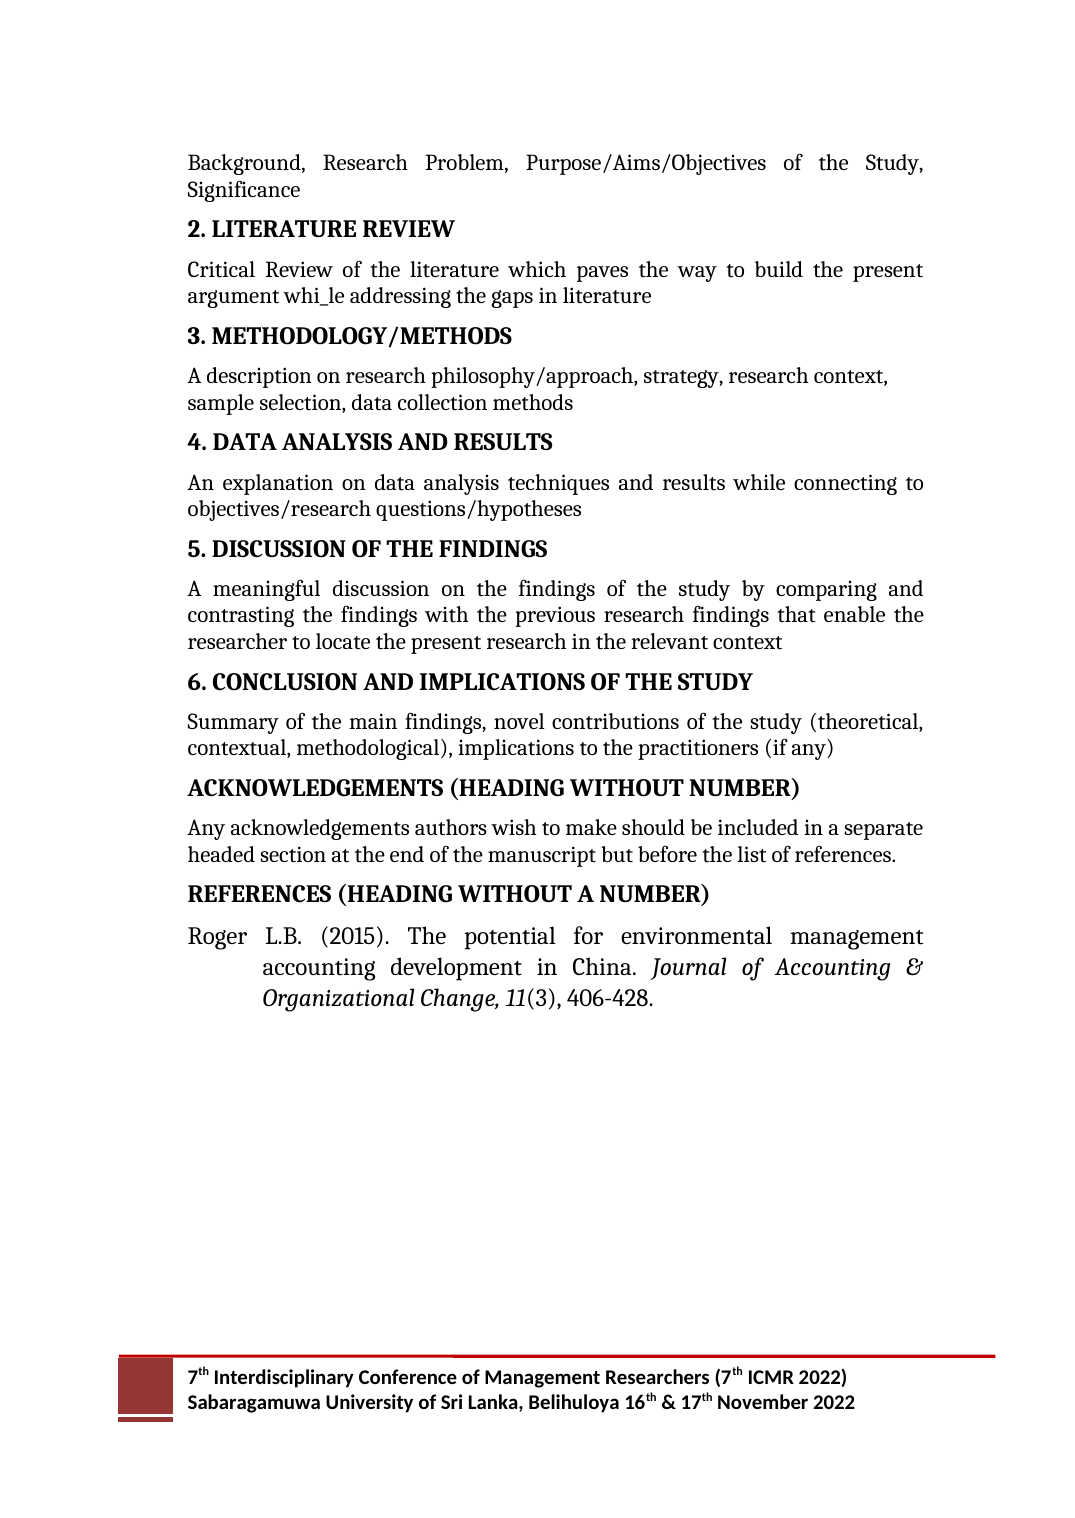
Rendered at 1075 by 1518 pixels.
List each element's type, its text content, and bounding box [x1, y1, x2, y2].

text 3. METHODOLOGY/METHODS [187, 322, 925, 350]
text Roger L.B. (2015). The potential for environmental management accounting development in China. Journal of Accounting & Organizational Change, 11(3), 406-428. [187, 922, 925, 1012]
text A meaningful discussion on the findings of the study by comparing and contrasting the findings with the previous research findings that enable the researcher to locate the present research in the relevant context [187, 576, 925, 655]
text REFERENCES (HEADING WITHOUT A NUMBER) [187, 880, 925, 909]
text 2. LITERATURE REVIEW [187, 215, 925, 244]
text Summary of the main findings, novel contributions of the study (theoretical, contextual, methodological), implications to the practitioners (if any) [187, 709, 925, 761]
text An explanation on data analysis techniques and results while connecting to objectives/research questions/hypotheses [187, 469, 925, 522]
text 5. DISCUSSION OF THE FINDINGS [187, 534, 925, 563]
text 4. DATA ANALYSIS AND RESULTS [187, 428, 925, 457]
text Background, Research Problem, Purpose/Aims/Objectives of the Study, Significance [187, 150, 925, 203]
text Any acknowledgements authors wish to make should be included in a separate headed section at the end of the manuscript but before the list of references. [187, 815, 925, 868]
text ACKNOWLEDGEMENTS (HEADING WITHOUT NUMBER) [187, 774, 925, 803]
text Critical Review of the literature which paves the way to build the present argument whi_le addressing the gaps in literature [187, 256, 925, 309]
text A description on research philosophy/approach, strategy, research context, sample selection, data collection methods [187, 363, 925, 416]
text 6. CONCLUSION AND IMPLICATIONS OF THE STUDY [187, 667, 925, 696]
